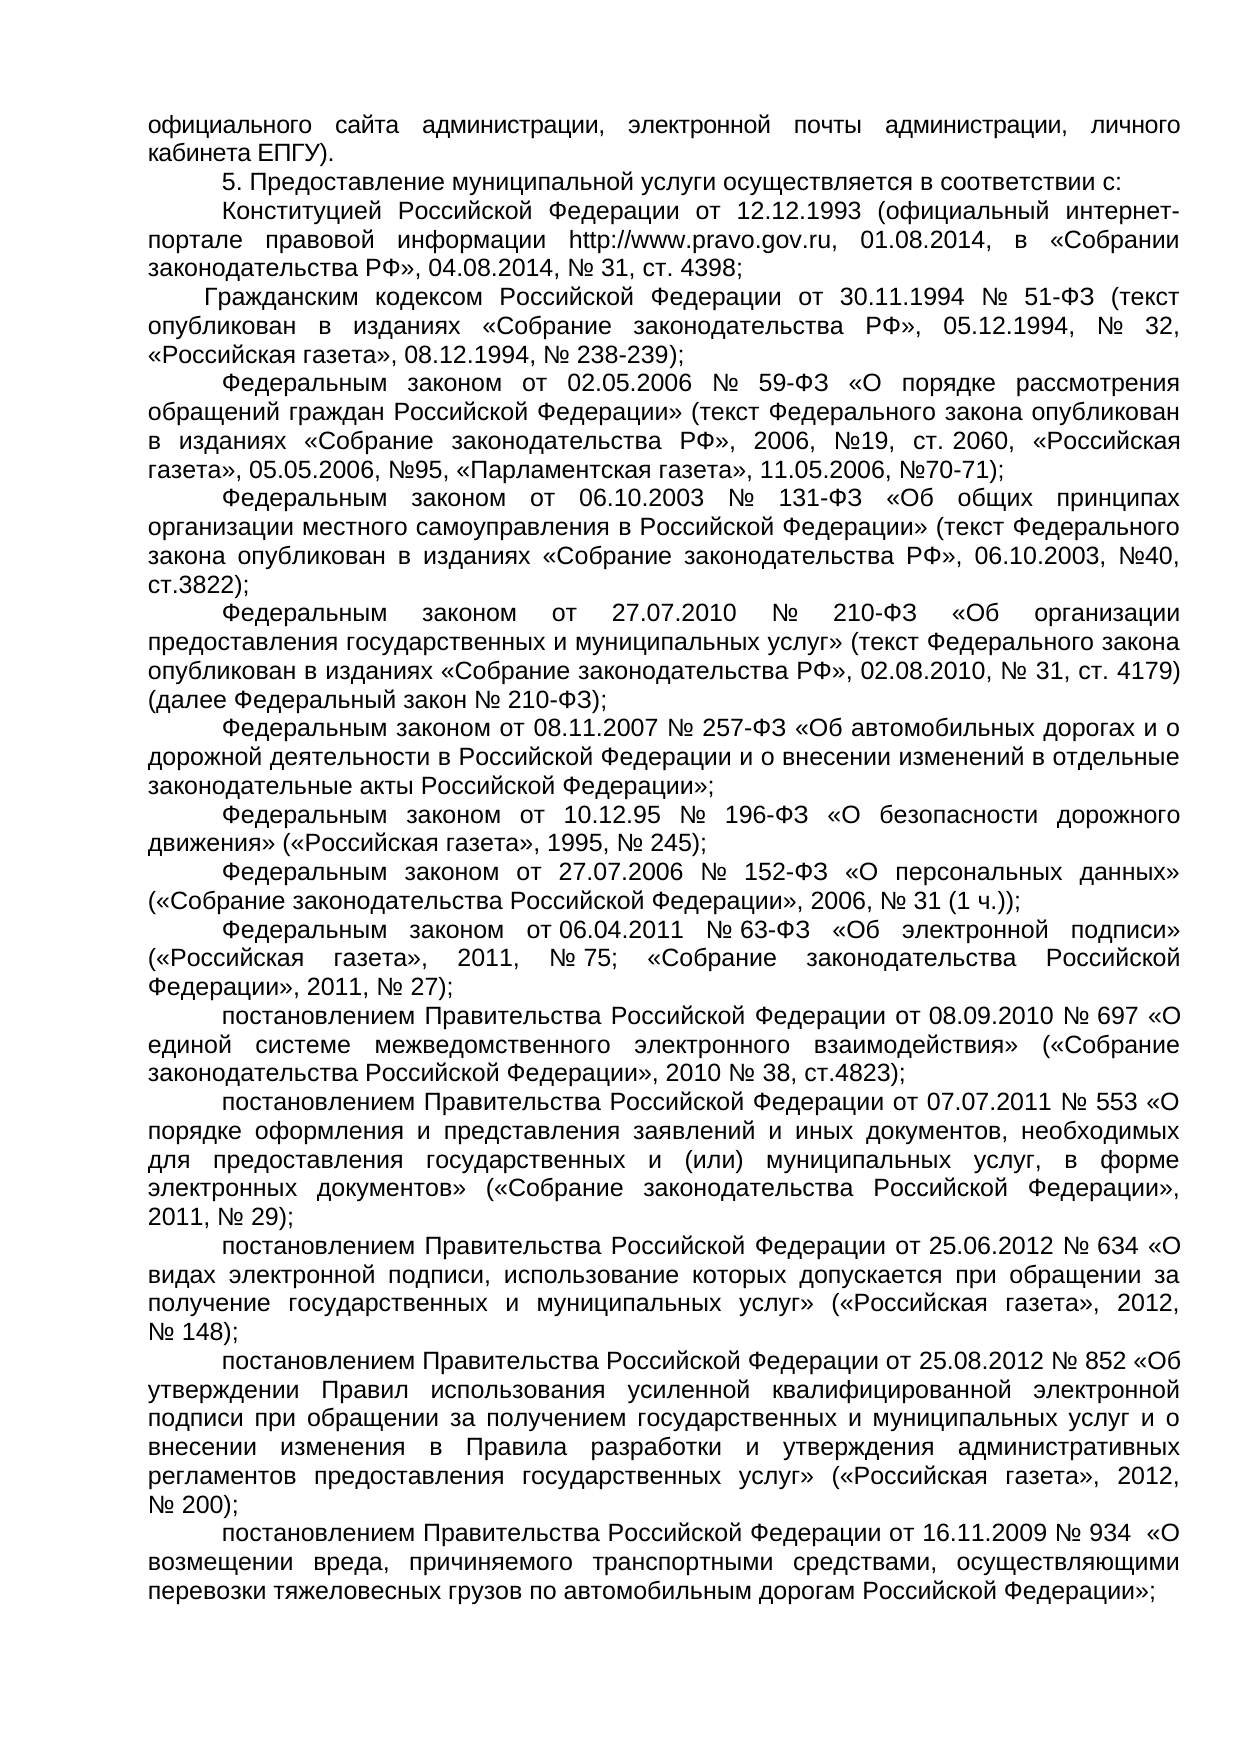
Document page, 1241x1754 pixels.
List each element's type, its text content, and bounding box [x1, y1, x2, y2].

text 5. Предоставление муниципальной услуги осуществляется в соответствии с: [148, 167, 1181, 196]
text Федеральным законом от 06.04.2011 № 63-ФЗ «Об электронной подписи» («Российская газета», 2011, № 75; «Собрание законодательства Российской Федерации», 2011, № 27); [148, 914, 1181, 1001]
text постановлением Правительства Российской Федерации от 25.08.2012 № 852 «Об утверждении Правил использования усиленной квалифицированной электронной подписи при обращении за получением государственных и муниципальных услуг и о внесении изменения в Правила разработки и утверждения административных регламентов предоставления государственных услуг» («Российская газета», 2012, № 200); [148, 1346, 1181, 1518]
text Федеральным законом от 27.07.2010 № 210-ФЗ «Об организации предоставления государственных и муниципальных услуг» (текст Федерального закона опубликован в изданиях «Собрание законодательства РФ», 02.08.2010, № 31, ст. 4179) (далее Федеральный закон № 210-ФЗ); [148, 598, 1181, 713]
text постановлением Правительства Российской Федерации от 07.07.2011 № 553 «О порядке оформления и представления заявлений и иных документов, необходимых для предоставления государственных и (или) муниципальных услуг, в форме электронных документов» («Собрание законодательства Российской Федерации», 2011, № 29); [148, 1087, 1181, 1231]
text постановлением Правительства Российской Федерации от 08.09.2010 № 697 «О единой системе межведомственного электронного взаимодействия» («Собрание законодательства Российской Федерации», 2010 № 38, ст.4823); [148, 1001, 1181, 1087]
text Конституцией Российской Федерации от 12.12.1993 (официальный интернет-портале правовой информации http://www.pravo.gov.ru, 01.08.2014, в «Собрании законодательства РФ», 04.08.2014, № 31, ст. 4398; [148, 196, 1181, 282]
text Федеральным законом от 10.12.95 № 196-ФЗ «О безопасности дорожного движения» («Российская газета», 1995, № 245); [148, 799, 1181, 857]
text Федеральным законом от 02.05.2006 № 59-ФЗ «О порядке рассмотрения обращений граждан Российской Федерации» (текст Федерального закона опубликован в изданиях «Собрание законодательства РФ», 2006, №19, ст. 2060, «Российская газета», 05.05.2006, №95, «Парламентская газета», 11.05.2006, №70-71); [148, 368, 1181, 483]
text Федеральным законом от 27.07.2006 № 152-ФЗ «О персональных данных» («Собрание законодательства Российской Федерации», 2006, № 31 (1 ч.)); [148, 857, 1181, 914]
text Федеральным законом от 06.10.2003 № 131-ФЗ «Об общих принципах организации местного самоуправления в Российской Федерации» (текст Федерального закона опубликован в изданиях «Собрание законодательства РФ», 06.10.2003, №40, ст.3822); [148, 483, 1181, 598]
text постановлением Правительства Российской Федерации от 16.11.2009 № 934 «О возмещении вреда, причиняемого транспортными средствами, осуществляющими перевозки тяжеловесных грузов по автомобильным дорогам Российской Федерации»; [148, 1518, 1181, 1604]
text Федеральным законом от 08.11.2007 № 257-ФЗ «Об автомобильных дорогах и о дорожной деятельности в Российской Федерации и о внесении изменений в отдельные законодательные акты Российской Федерации»; [148, 713, 1181, 799]
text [148, 109, 1181, 167]
text Гражданским кодексом Российской Федерации от 30.11.1994 № 51-ФЗ (текст опубликован в изданиях «Собрание законодательства РФ», 05.12.1994, № 32, «Российская газета», 08.12.1994, № 238-239); [148, 282, 1181, 368]
text постановлением Правительства Российской Федерации от 25.06.2012 № 634 «О видах электронной подписи, использование которых допускается при обращении за получение государственных и муниципальных услуг» («Российская газета», 2012, № 148); [148, 1231, 1181, 1346]
